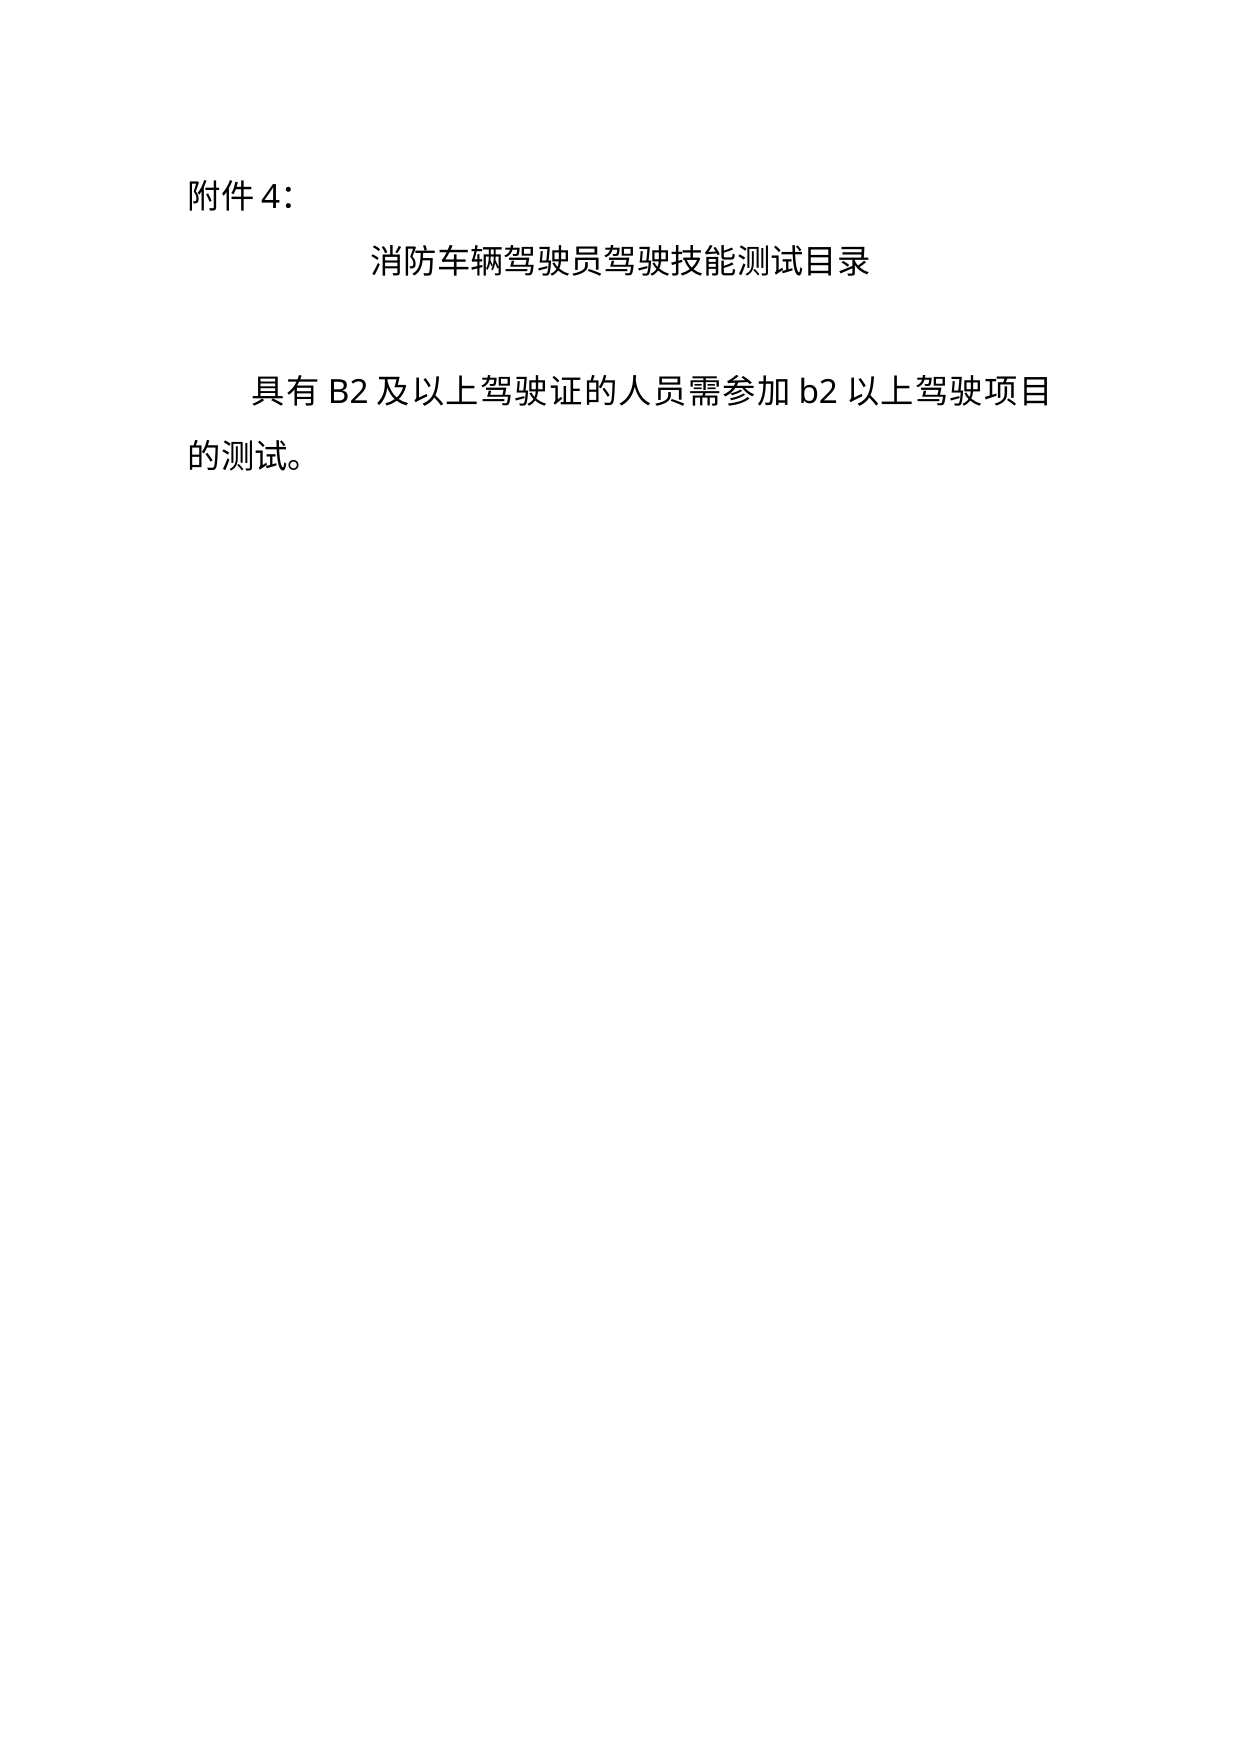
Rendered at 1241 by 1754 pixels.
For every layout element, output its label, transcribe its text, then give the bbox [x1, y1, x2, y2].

text 具有B2及以上驾驶证的人员需参加b2以上驾驶项目的测试。 [187, 357, 1053, 487]
list 附件4： [187, 162, 1053, 227]
text 消防车辆驾驶员驾驶技能测试目录 [187, 227, 1053, 292]
